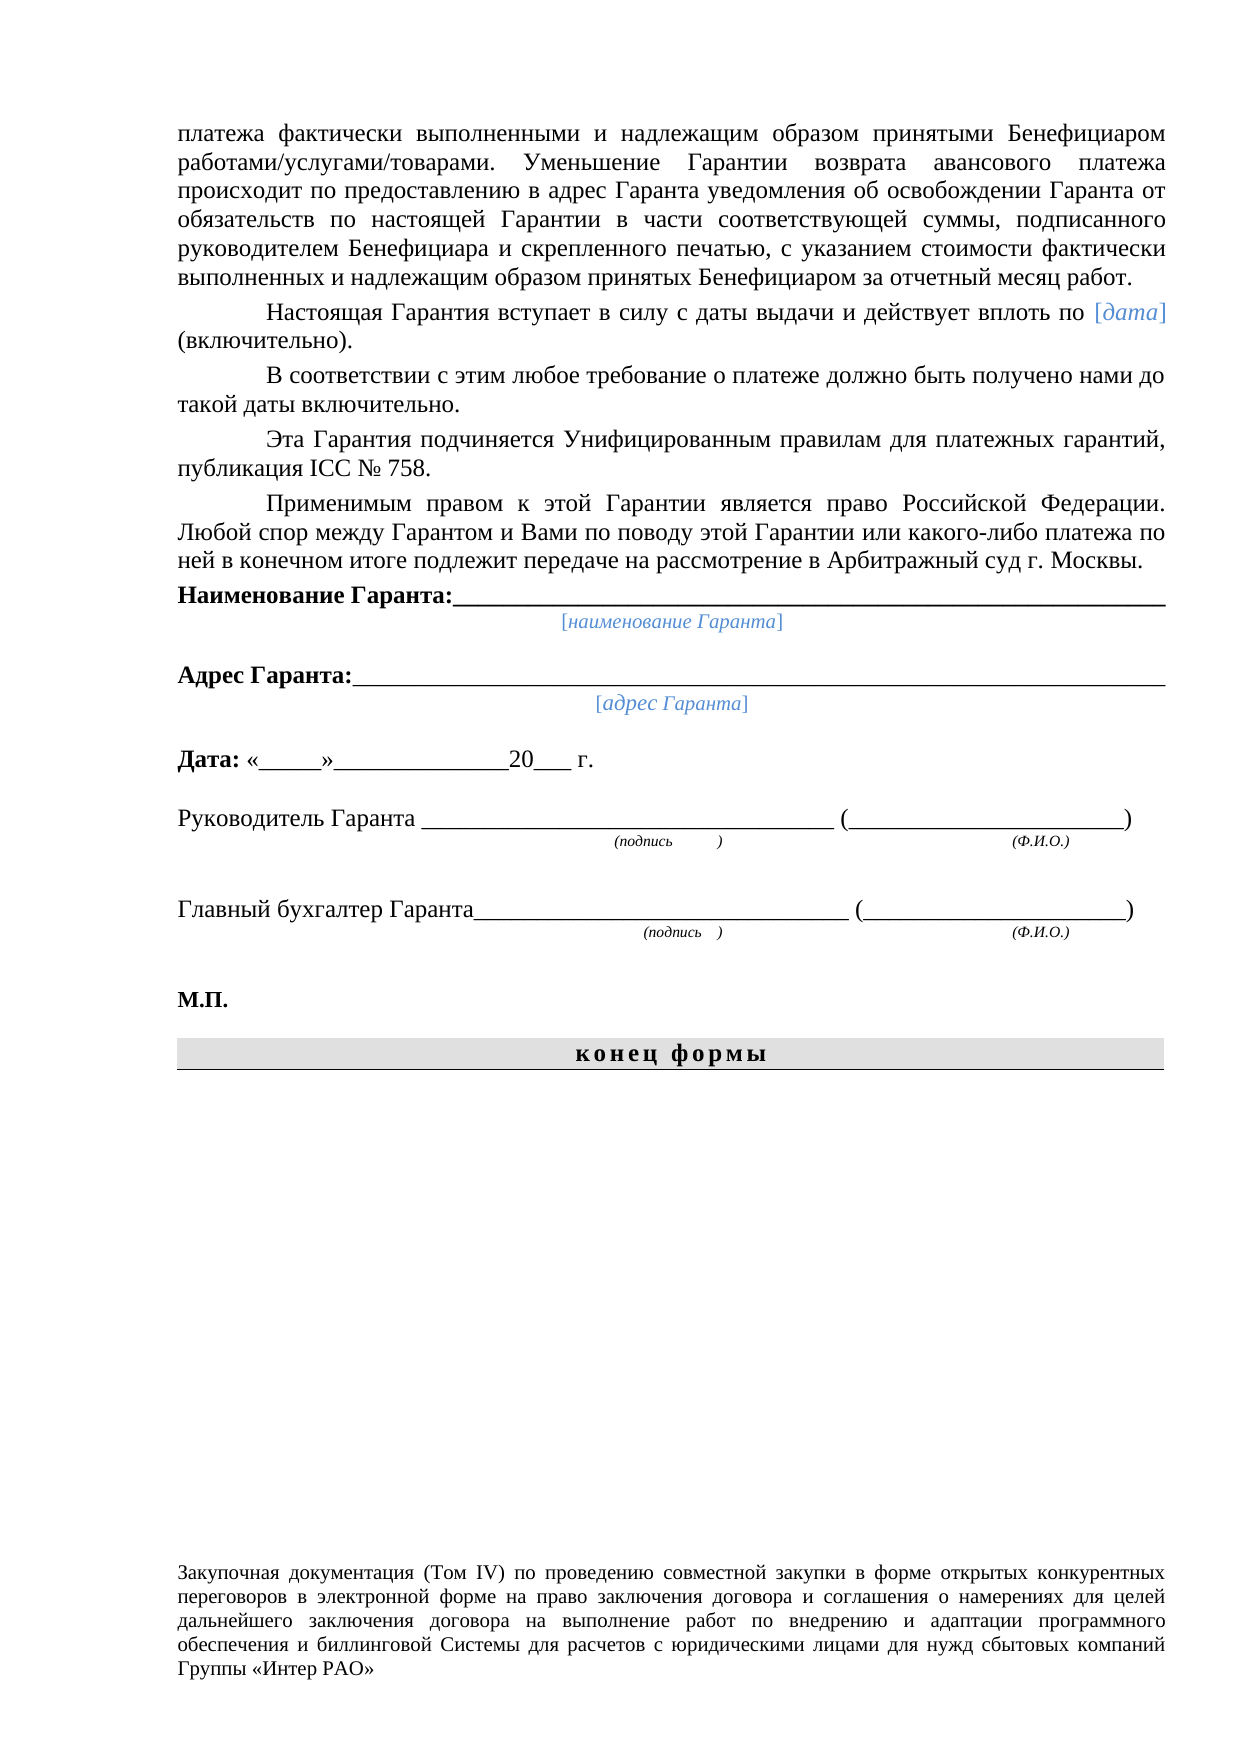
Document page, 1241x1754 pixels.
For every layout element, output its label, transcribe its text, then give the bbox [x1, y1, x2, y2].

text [177, 118, 1167, 291]
text (подпись ) (Ф.И.О.) [443, 832, 1167, 863]
text Адрес Гаранта:_________________________________________________________________ [177, 660, 1167, 688]
text Дата: «_____»______________20___ г. [177, 744, 1167, 772]
text Применимым правом к этой Гарантии является право Российской Федерации. Любой спор между Гарантом и Вами по поводу этой Гарантии или какого-либо платежа по ней в конечном итоге подлежит передаче на рассмотрение в Арбитражный суд г. Москвы. [177, 488, 1167, 574]
text Эта Гарантия подчиняется Унифицированным правилам для платежных гарантий, публикация ICC № 758. [177, 424, 1167, 482]
text Настоящая Гарантия вступает в силу с даты выдачи и действует вплоть по [дата] (включительно). [177, 297, 1167, 354]
text Главный бухгалтер Гаранта______________________________ (_____________________) [177, 894, 1167, 923]
text В соответствии с этим любое требование о платеже должно быть получено нами до такой даты включительно. [177, 361, 1167, 418]
text Наименование Гаранта:_________________________________________________________ [177, 581, 1167, 609]
text (подпись ) (Ф.И.О.) [472, 923, 1167, 954]
text М.П. [177, 986, 1167, 1012]
text [наименование Гаранта] [177, 609, 1167, 633]
text конец формы [177, 1038, 1164, 1069]
text [адрес Гаранта] [177, 688, 1167, 715]
text Руководитель Гаранта _________________________________ (______________________) [177, 803, 1167, 832]
